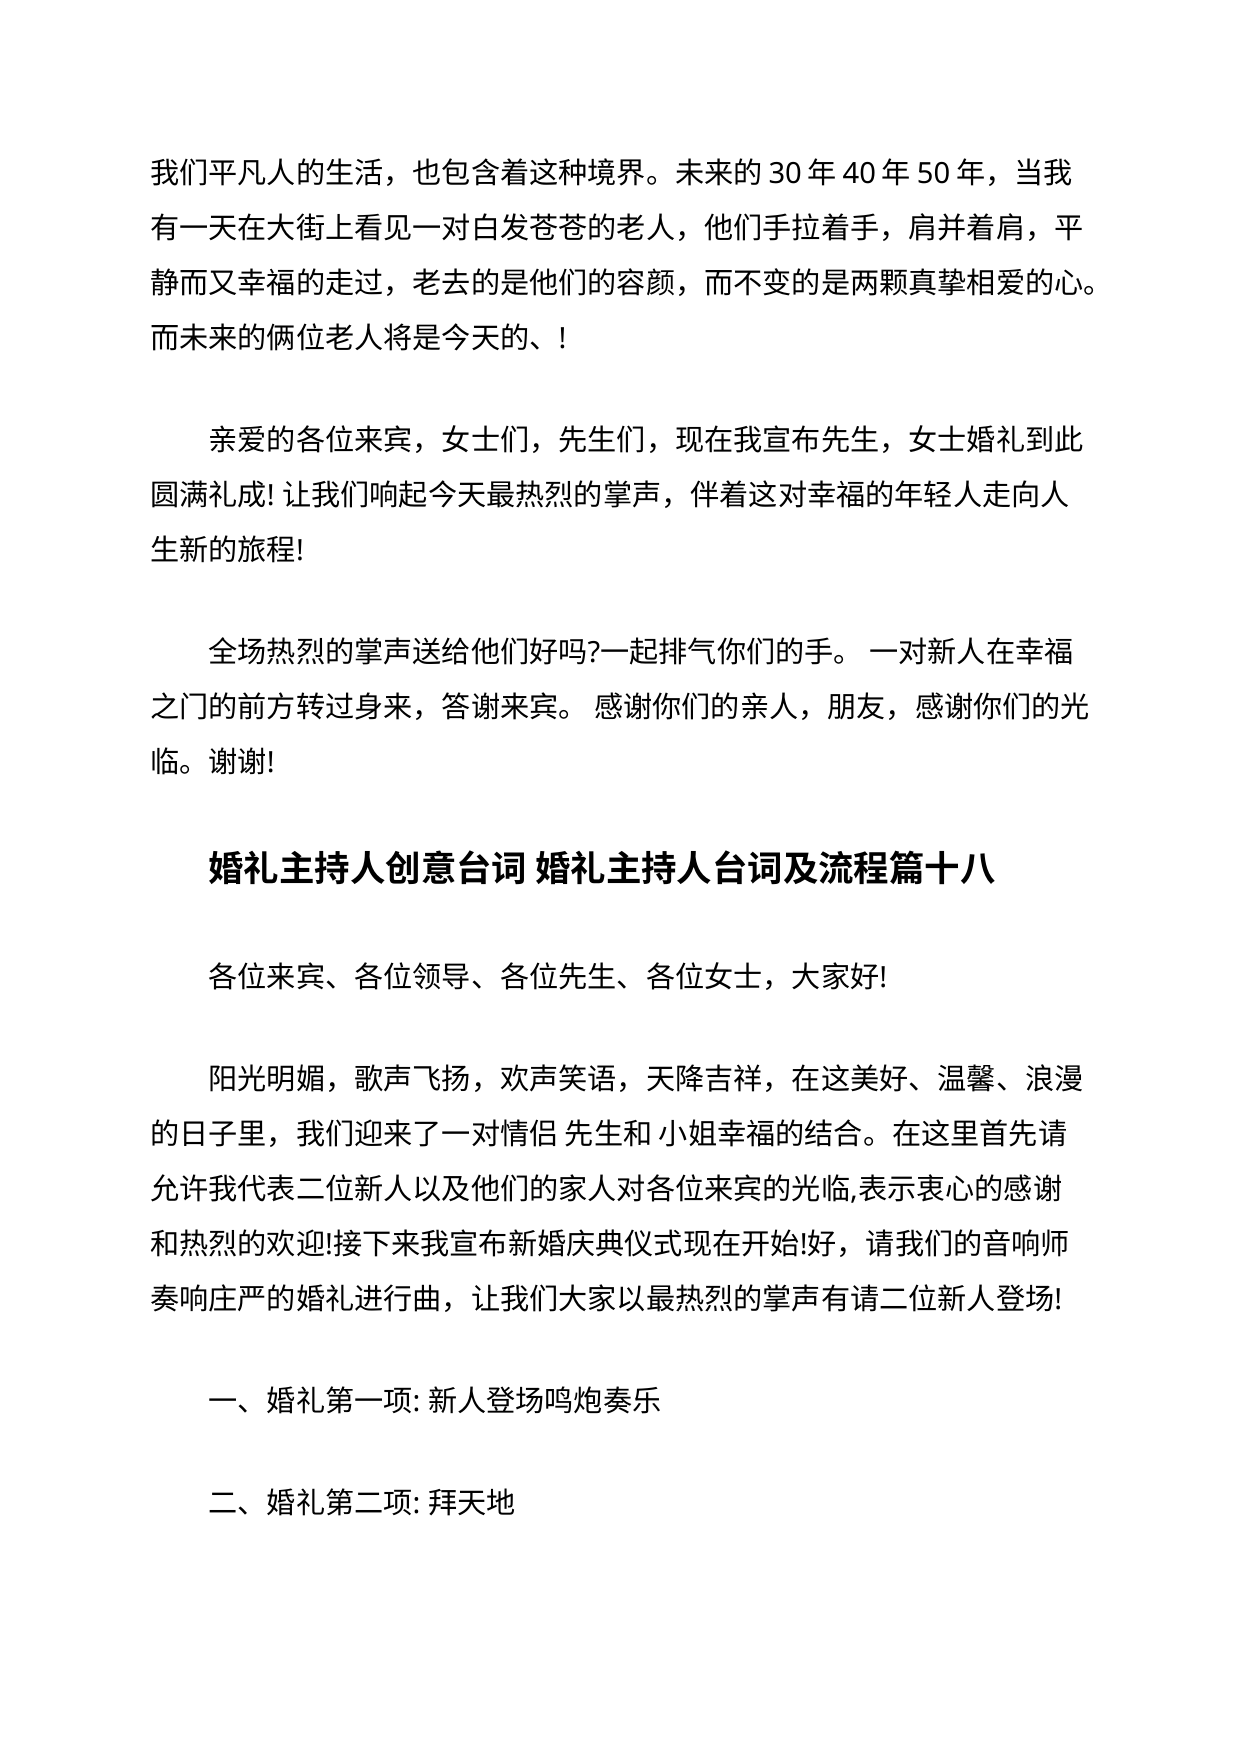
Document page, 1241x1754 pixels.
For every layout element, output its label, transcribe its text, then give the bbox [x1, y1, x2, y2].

text 各位来宾、各位领导、各位先生、各位女士，大家好! [150, 954, 1090, 996]
text 阳光明媚，歌声飞扬，欢声笑语，天降吉祥，在这美好、温馨、浪漫的日子里，我们迎来了一对情侣 先生和 小姐幸福的结合。在这里首先请允许我代表二位新人以及他们的家人对各位来宾的光临,表示衷心的感谢和热烈的欢迎!接下来我宣布新婚庆典仪式现在开始!好，请我们的音响师奏响庄严的婚礼进行曲，让我们大家以最热烈的掌声有请二位新人登场! [150, 1056, 1090, 1318]
text 婚礼主持人创意台词 婚礼主持人台词及流程篇十八 [150, 841, 1090, 892]
text 一、婚礼第一项: 新人登场鸣炮奏乐 [150, 1378, 1090, 1420]
text 二、婚礼第二项: 拜天地 [150, 1480, 1090, 1522]
text 亲爱的各位来宾，女士们，先生们，现在我宣布先生，女士婚礼到此圆满礼成! 让我们响起今天最热烈的掌声，伴着这对幸福的年轻人走向人生新的旅程! [150, 417, 1090, 569]
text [150, 150, 1090, 357]
text 全场热烈的掌声送给他们好吗?一起排气你们的手。 一对新人在幸福之门的前方转过身来，答谢来宾。 感谢你们的亲人，朋友，感谢你们的光临。谢谢! [150, 629, 1090, 781]
